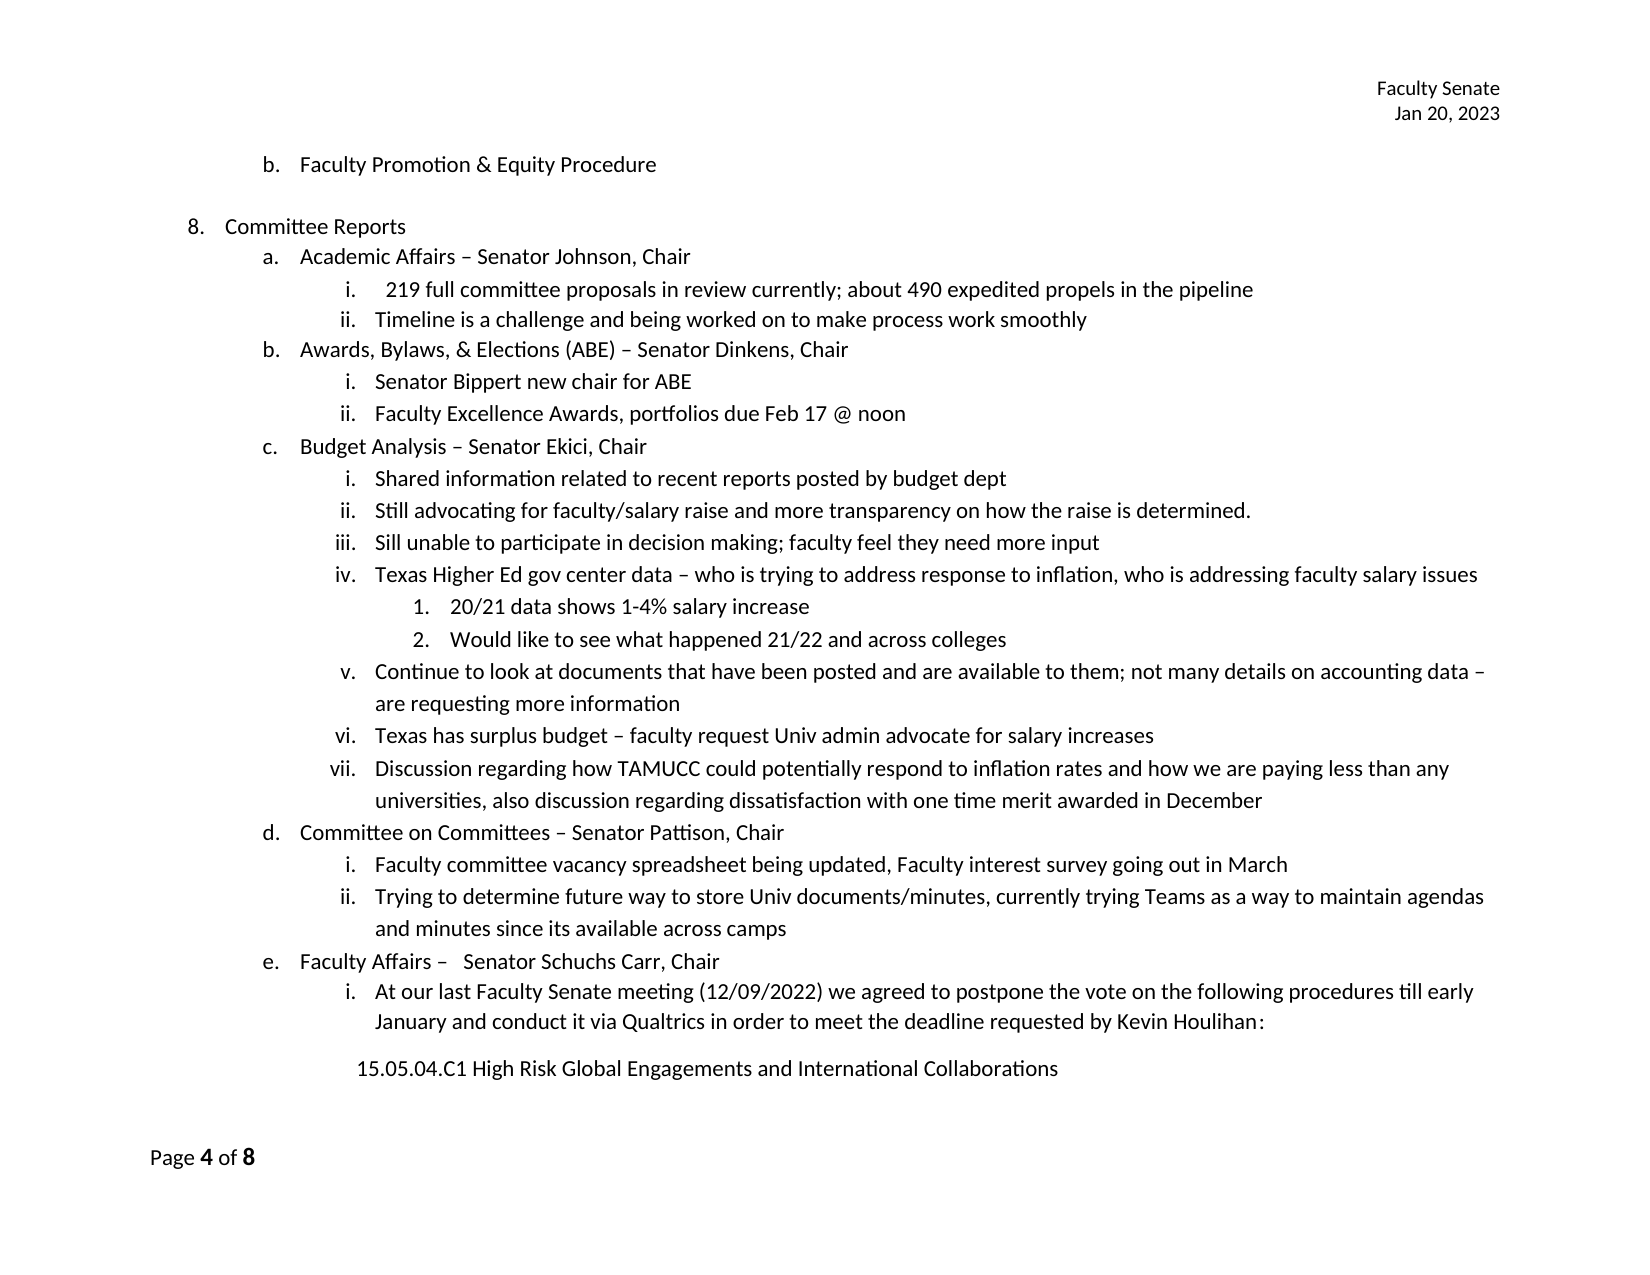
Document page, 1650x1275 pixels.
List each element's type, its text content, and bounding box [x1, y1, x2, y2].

list Faculty Promotion & Equity Procedure [262, 150, 1500, 178]
list Faculty committee vacancy spreadsheet being updated, Faculty interest survey going out in March [356, 850, 1500, 878]
list At our last Faculty Senate meeting (12/09/2022) we agreed to postpone the vote on the following procedures till early January and conduct it via Qualtrics in order to meet the deadline requested by Kevin Houlihan: [356, 977, 1500, 1035]
list Continue to look at documents that have been posted and are available to them; not many details on accounting data – are requesting more information [356, 657, 1500, 717]
list Academic Affairs – Senator Johnson, Chair [262, 243, 1500, 271]
list Faculty Affairs – Senator Schuchs Carr, Chair [262, 947, 1500, 975]
list Awards, Bylaws, & Elections (ABE) – Senator Dinkens, Chair [262, 335, 1500, 363]
list 219 full committee proposals in review currently; about 490 expedited propels in the pipeline [356, 275, 1500, 303]
list Committee on Committees – Senator Pattison, Chair [262, 818, 1500, 846]
list Shared information related to recent reports posted by budget dept [356, 464, 1500, 492]
list Texas Higher Ed gov center data – who is trying to address response to inflation, who is addressing faculty salary issues [356, 561, 1500, 588]
list Committee Reports [187, 212, 1500, 240]
list Discussion regarding how TAMUCC could potentially respond to inflation rates and how we are paying less than any universities, also discussion regarding dissatisfaction with one time merit awarded in December [356, 754, 1500, 814]
list 20/21 data shows 1-4% salary increase [412, 593, 1500, 621]
list Texas has surplus budget – faculty request Univ admin advocate for salary increases [356, 721, 1500, 749]
list Timeline is a challenge and being worked on to make process work smoothly [356, 305, 1500, 333]
list Faculty Excellence Awards, portfolios due Feb 17 @ noon [356, 399, 1500, 428]
list Trying to determine future way to store Univ documents/minutes, currently trying Teams as a way to maintain agendas and minutes since its available across camps [356, 882, 1500, 943]
list Budget Analysis – Senator Ekici, Chair [262, 432, 1500, 460]
list Sill unable to participate in decision making; faculty feel they need more input [356, 528, 1500, 556]
text 15.05.04.C1 High Risk Global Engagements and International Collaborations [281, 1054, 1500, 1082]
list Still advocating for faculty/salary raise and more transparency on how the raise is determined. [356, 496, 1500, 524]
list Would like to see what happened 21/22 and across colleges [412, 625, 1500, 653]
list Senator Bippert new chair for ABE [356, 367, 1500, 395]
